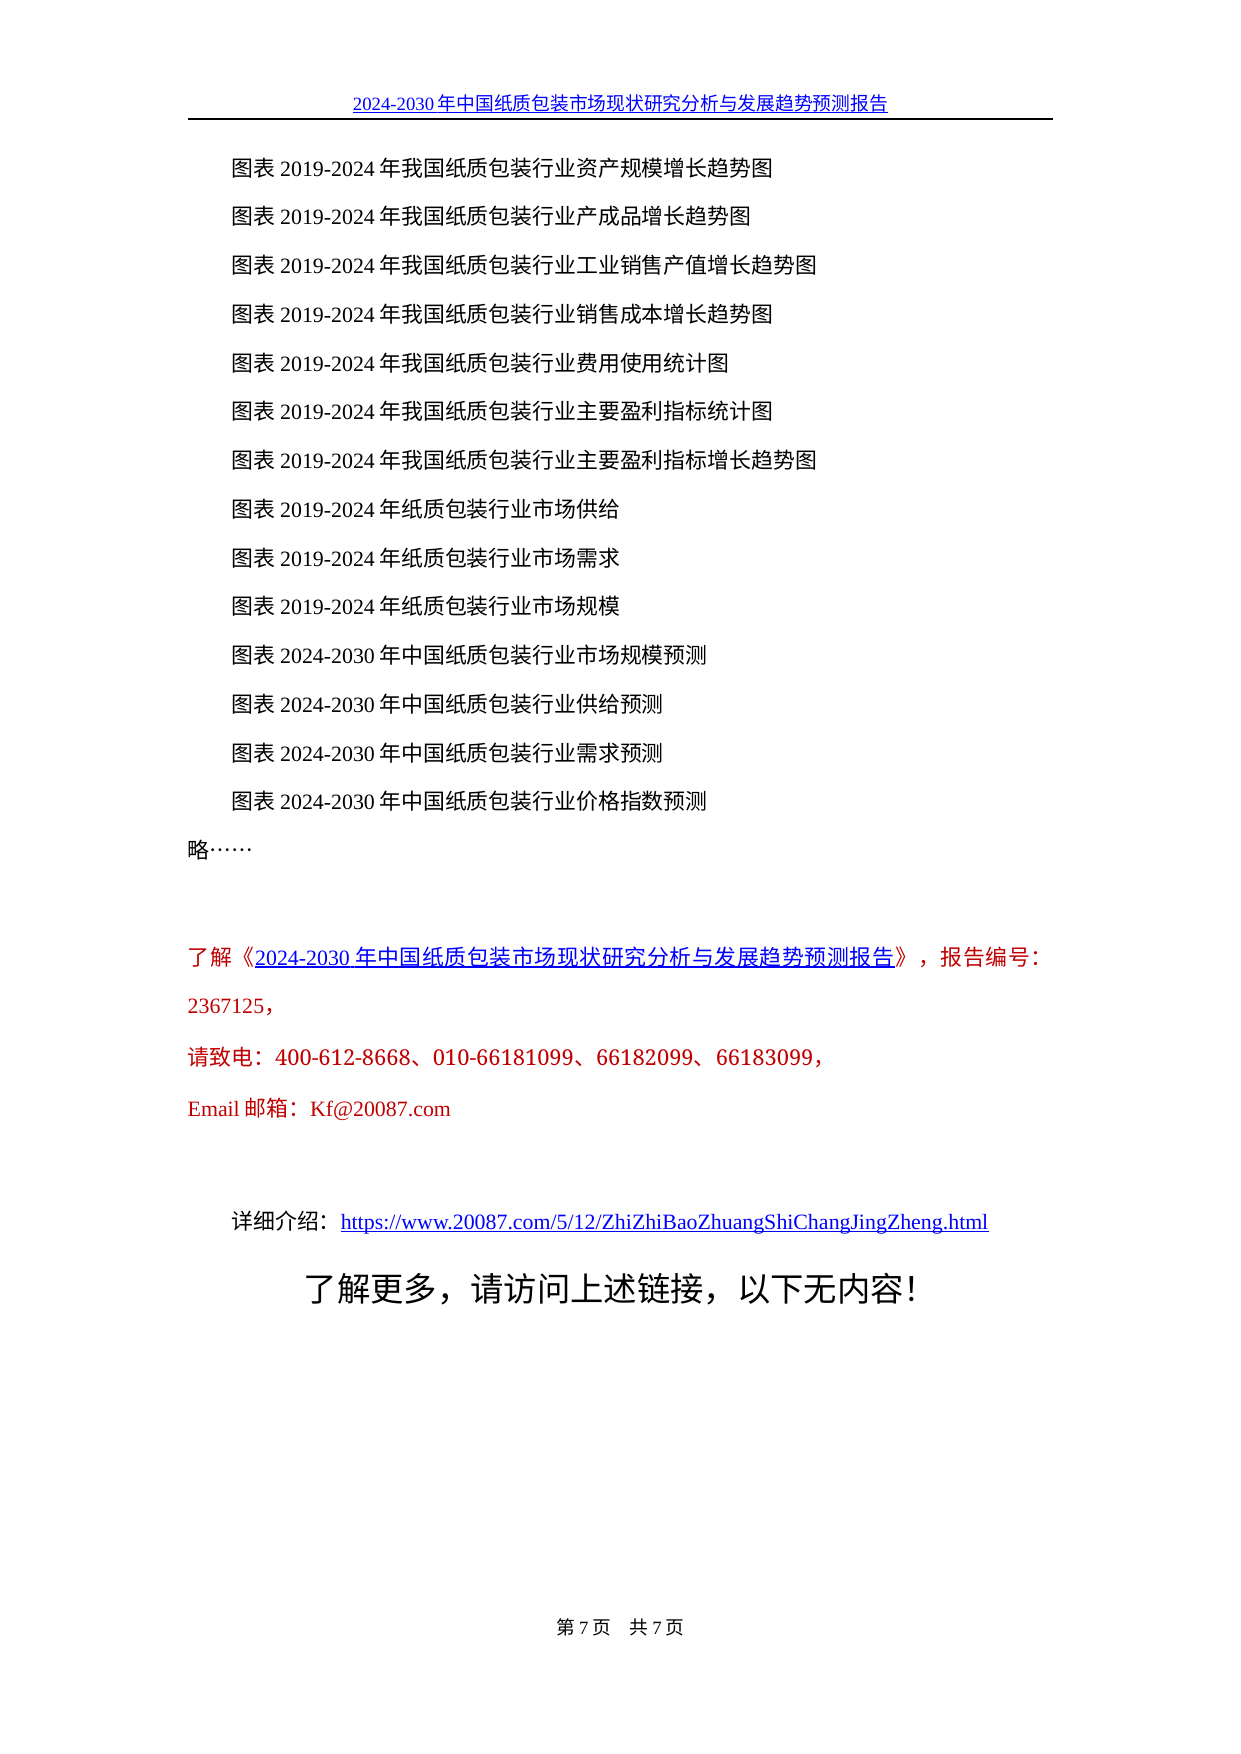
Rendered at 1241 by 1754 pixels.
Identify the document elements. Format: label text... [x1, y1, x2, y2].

text 详细介绍：https://www.20087.com/5/12/ZhiZhiBaoZhuangShiChangJingZheng.html [187, 1204, 1053, 1236]
text 请致电：400-612-8668、010-66181099、66182099、66183099， [187, 1039, 1053, 1072]
title 了解更多，请访问上述链接，以下无内容！ [187, 1254, 1053, 1319]
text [187, 150, 1053, 865]
text 了解《2024-2030年中国纸质包装市场现状研究分析与发展趋势预测报告》，报告编号：2367125， [187, 939, 1053, 1020]
text Email邮箱：Kf@20087.com [187, 1091, 1053, 1123]
